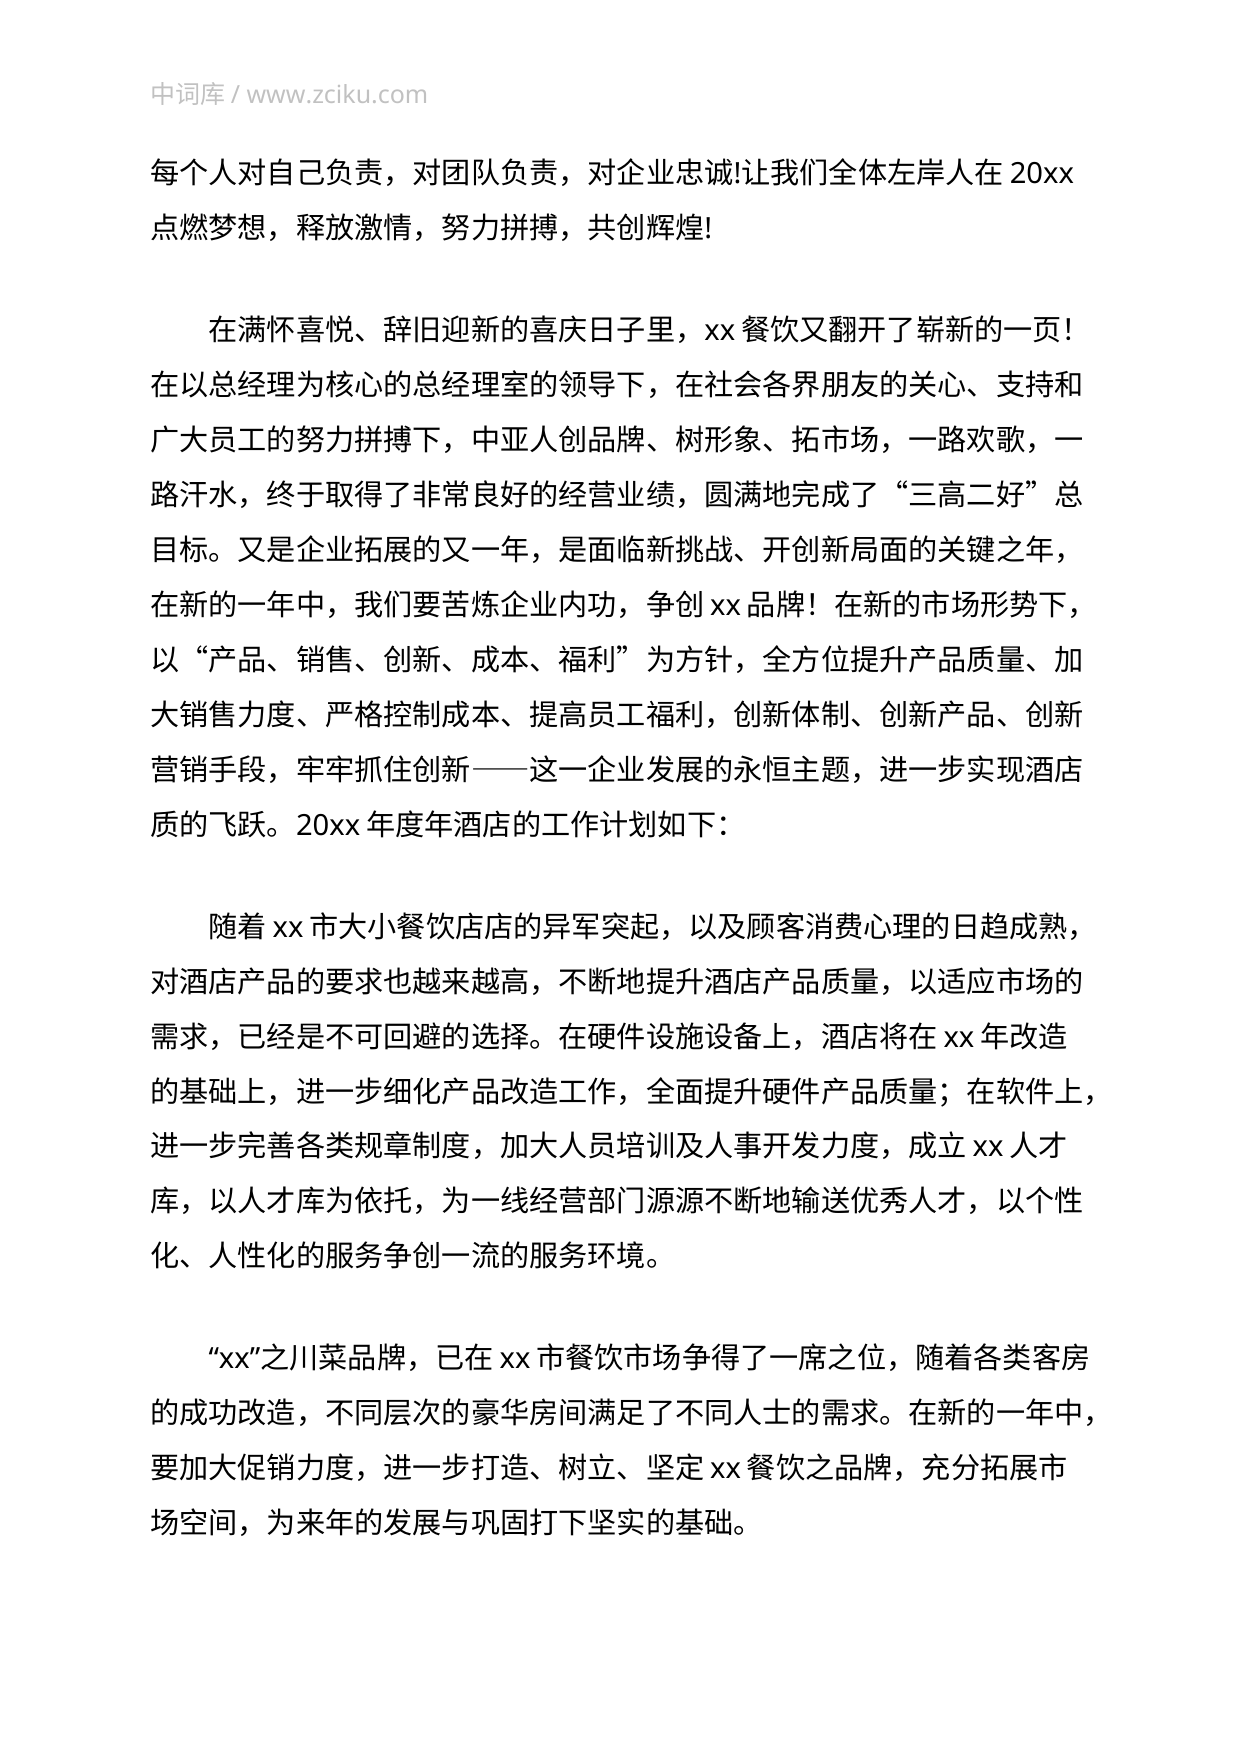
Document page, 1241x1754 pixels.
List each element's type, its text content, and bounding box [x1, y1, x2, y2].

text 随着xx市大小餐饮店店的异军突起，以及顾客消费心理的日趋成熟，对酒店产品的要求也越来越高，不断地提升酒店产品质量，以适应市场的需求，已经是不可回避的选择。在硬件设施设备上，酒店将在xx年改造的基础上，进一步细化产品改造工作，全面提升硬件产品质量；在软件上，进一步完善各类规章制度，加大人员培训及人事开发力度，成立xx人才库，以人才库为依托，为一线经营部门源源不断地输送优秀人才，以个性化、人性化的服务争创一流的服务环境。 [150, 903, 1090, 1275]
text “xx”之川菜品牌，已在xx市餐饮市场争得了一席之位，随着各类客房的成功改造，不同层次的豪华房间满足了不同人士的需求。在新的一年中，要加大促销力度，进一步打造、树立、坚定xx餐饮之品牌，充分拓展市场空间，为来年的发展与巩固打下坚实的基础。 [150, 1335, 1090, 1542]
text 在满怀喜悦、辞旧迎新的喜庆日子里，xx餐饮又翻开了崭新的一页！在以总经理为核心的总经理室的领导下，在社会各界朋友的关心、支持和广大员工的努力拼搏下，中亚人创品牌、树形象、拓市场，一路欢歌，一路汗水，终于取得了非常良好的经营业绩，圆满地完成了“三高二好”总目标。又是企业拓展的又一年，是面临新挑战、开创新局面的关键之年，在新的一年中，我们要苦炼企业内功，争创xx品牌！在新的市场形势下，以“产品、销售、创新、成本、福利”为方针，全方位提升产品质量、加大销售力度、严格控制成本、提高员工福利，创新体制、创新产品、创新营销手段，牢牢抓住创新——这一企业发展的永恒主题，进一步实现酒店质的飞跃。20xx年度年酒店的工作计划如下： [150, 307, 1090, 844]
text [150, 150, 1090, 247]
